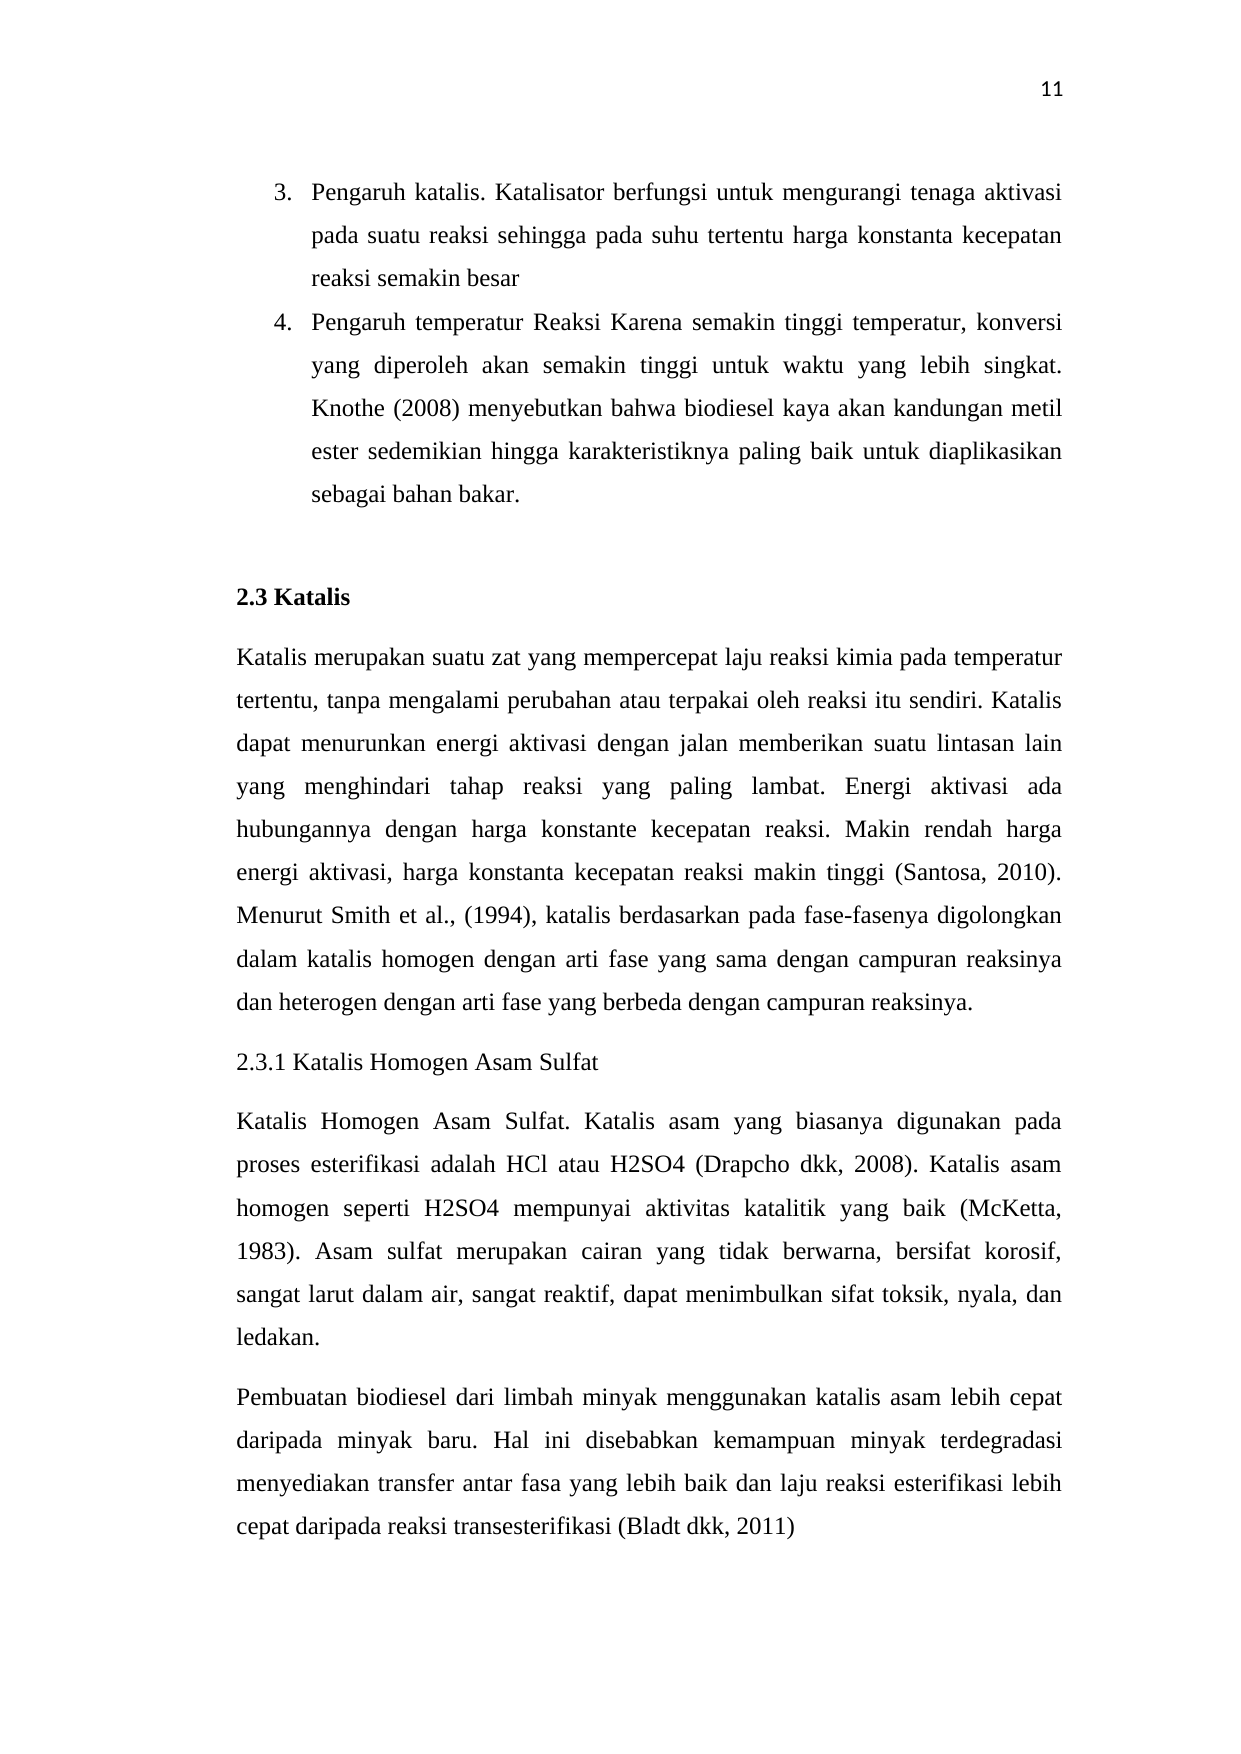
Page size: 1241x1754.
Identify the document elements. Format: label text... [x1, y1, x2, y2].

text Pembuatan biodiesel dari limbah minyak menggunakan katalis asam lebih cepat daripada minyak baru. Hal ini disebabkan kemampuan minyak terdegradasi menyediakan transfer antar fasa yang lebih baik dan laju reaksi esterifikasi lebih cepat daripada reaksi transesterifikasi (Bladt dkk, 2011) [236, 1382, 1063, 1540]
list Pengaruh temperatur Reaksi Karena semakin tinggi temperatur, konversi yang diperoleh akan semakin tinggi untuk waktu yang lebih singkat. Knothe (2008) menyebutkan bahwa biodiesel kaya akan kandungan metil ester sedemikian hingga karakteristiknya paling baik untuk diaplikasikan sebagai bahan bakar. [274, 307, 1063, 508]
list Pengaruh katalis. Katalisator berfungsi untuk mengurangi tenaga aktivasi pada suatu reaksi sehingga pada suhu tertentu harga konstanta kecepatan reaksi semakin besar [274, 177, 1063, 292]
text 2.3.1 Katalis Homogen Asam Sulfat [236, 1047, 1063, 1075]
text Katalis Homogen Asam Sulfat. Katalis asam yang biasanya digunakan pada proses esterifikasi adalah HCl atau H2SO4 (Drapcho dkk, 2008). Katalis asam homogen seperti H2SO4 mempunyai aktivitas katalitik yang baik (McKetta, 1983). Asam sulfat merupakan cairan yang tidak berwarna, bersifat korosif, sangat larut dalam air, sangat reaktif, dapat menimbulkan sifat toksik, nyala, dan ledakan. [236, 1106, 1063, 1351]
text 2.3 Katalis [236, 582, 1063, 611]
text Katalis merupakan suatu zat yang mempercepat laju reaksi kimia pada temperatur tertentu, tanpa mengalami perubahan atau terpakai oleh reaksi itu sendiri. Katalis dapat menurunkan energi aktivasi dengan jalan memberikan suatu lintasan lain yang menghindari tahap reaksi yang paling lambat. Energi aktivasi ada hubungannya dengan harga konstante kecepatan reaksi. Makin rendah harga energi aktivasi, harga konstanta kecepatan reaksi makin tinggi (Santosa, 2010). Menurut Smith et al., (1994), katalis berdasarkan pada fase-fasenya digolongkan dalam katalis homogen dengan arti fase yang sama dengan campuran reaksinya dan heterogen dengan arti fase yang berbeda dengan campuran reaksinya. [236, 642, 1063, 1016]
